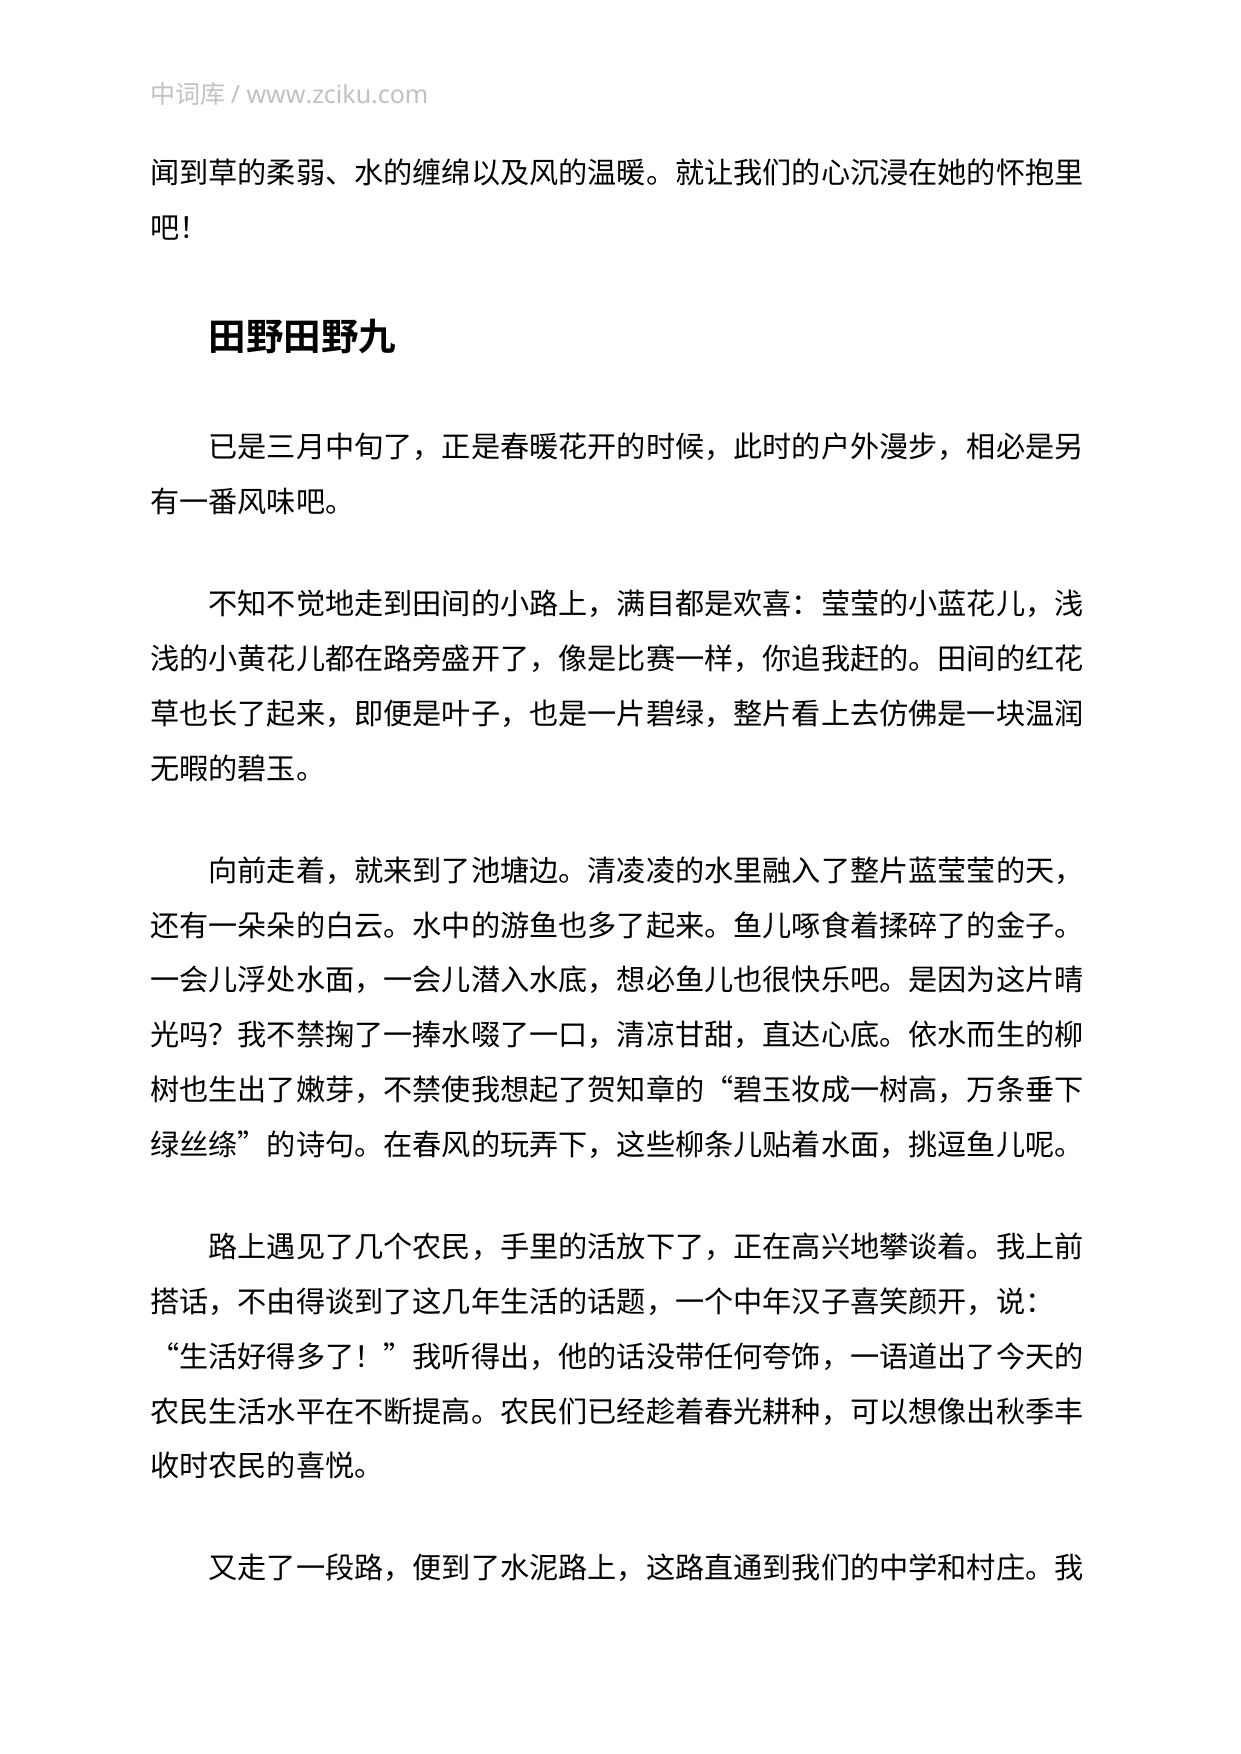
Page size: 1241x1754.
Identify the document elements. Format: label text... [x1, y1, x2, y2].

text 路上遇见了几个农民，手里的活放下了，正在高兴地攀谈着。我上前搭话，不由得谈到了这几年生活的话题，一个中年汉子喜笑颜开，说：“生活好得多了！”我听得出，他的话没带任何夸饰，一语道出了今天的农民生活水平在不断提高。农民们已经趁着春光耕种，可以想像出秋季丰收时农民的喜悦。 [150, 1223, 1090, 1485]
text 已是三月中旬了，正是春暖花开的时候，此时的户外漫步，相必是另有一番风味吧。 [150, 424, 1090, 521]
text 田野田野九 [150, 307, 1090, 361]
text 向前走着，就来到了池塘边。清凌凌的水里融入了整片蓝莹莹的天，还有一朵朵的白云。水中的游鱼也多了起来。鱼儿啄食着揉碎了的金子。一会儿浮处水面，一会儿潜入水底，想必鱼儿也很快乐吧。是因为这片晴光吗？我不禁掬了一捧水啜了一口，清凉甘甜，直达心底。依水而生的柳树也生出了嫩芽，不禁使我想起了贺知章的“碧玉妆成一树高，万条垂下绿丝绦”的诗句。在春风的玩弄下，这些柳条儿贴着水面，挑逗鱼儿呢。 [150, 847, 1090, 1164]
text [150, 1545, 1090, 1587]
text 不知不觉地走到田间的小路上，满目都是欢喜：莹莹的小蓝花儿，浅浅的小黄花儿都在路旁盛开了，像是比赛一样，你追我赶的。田间的红花草也长了起来，即便是叶子，也是一片碧绿，整片看上去仿佛是一块温润无暇的碧玉。 [150, 581, 1090, 788]
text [150, 150, 1090, 247]
